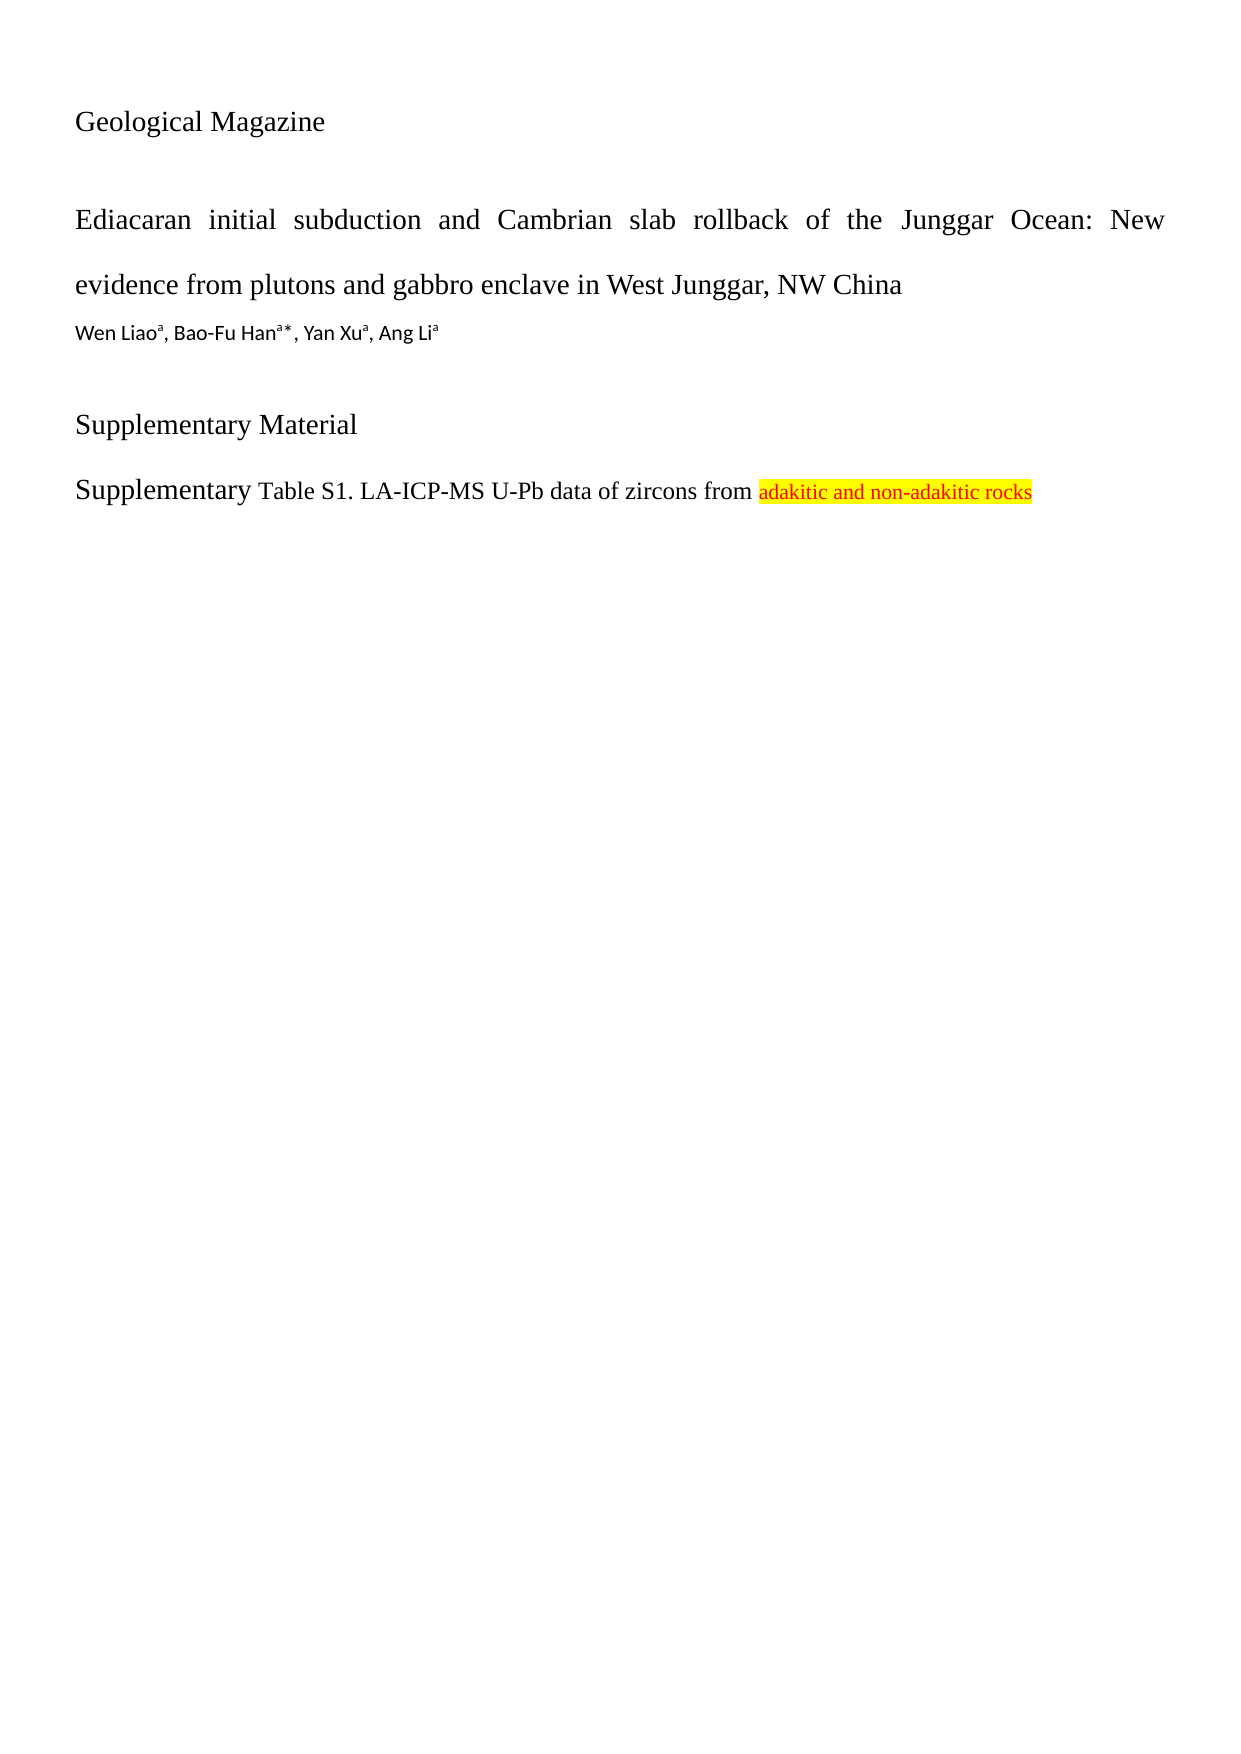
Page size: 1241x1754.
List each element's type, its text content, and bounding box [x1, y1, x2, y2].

text Supplementary Material [75, 391, 1165, 456]
subtitle Geological Magazine [75, 88, 1165, 153]
text Supplementary Table S1. LA-ICP-MS U-Pb data of zircons from adakitic and non-adakitic rocks [75, 456, 1165, 521]
text Ediacaran initial subduction and Cambrian slab rollback of the Junggar Ocean: New evidence from plutons and gabbro enclave in West Junggar, NW China [75, 186, 1165, 316]
text Wen Liaoa, Bao-Fu Hana*, Yan Xua, Ang Lia [75, 316, 1165, 348]
